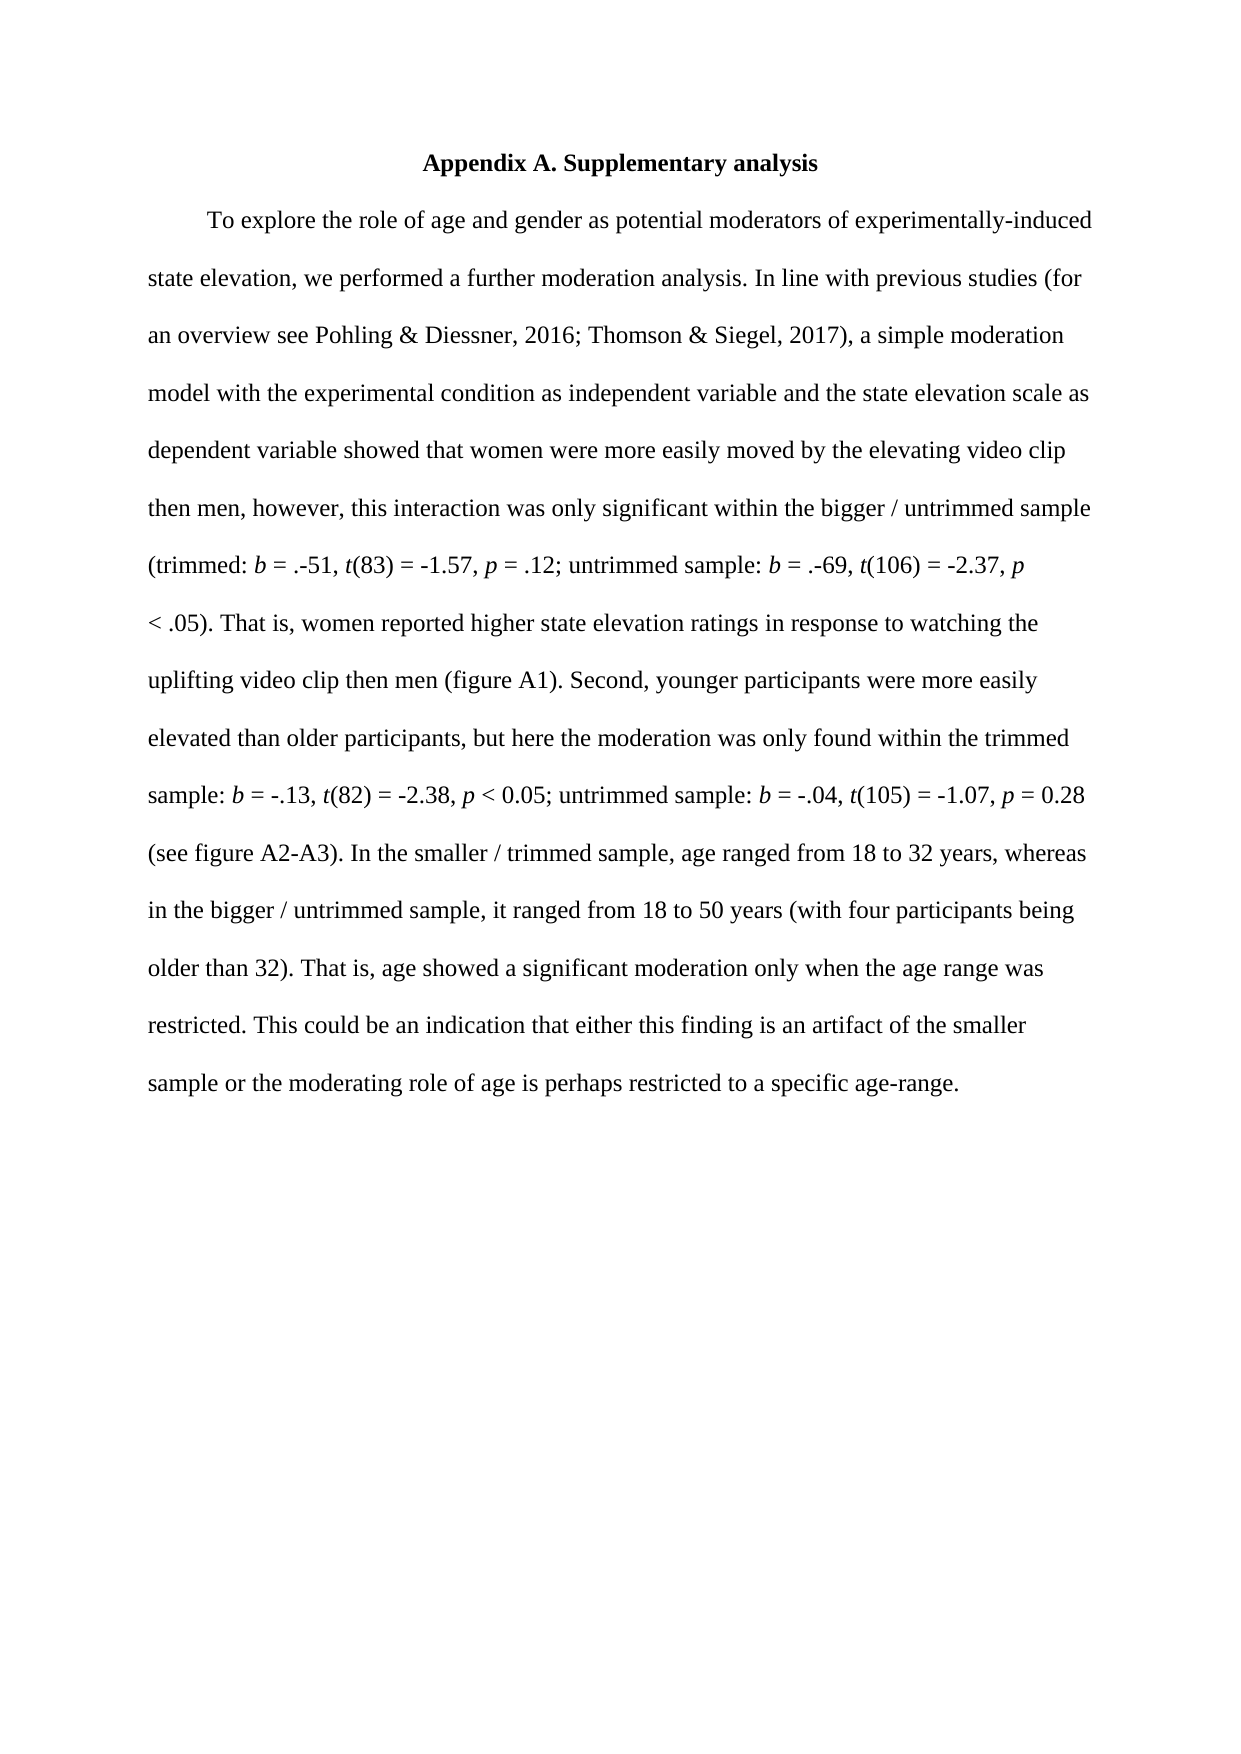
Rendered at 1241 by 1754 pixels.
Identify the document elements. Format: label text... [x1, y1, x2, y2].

text Appendix A. Supplementary analysis [148, 148, 1093, 176]
text To explore the role of age and gender as potential moderators of experimentally-induced state elevation, we performed a further moderation analysis. In line with previous studies (for an overview see Pohling & Diessner, 2016; Thomson & Siegel, 2017), a simple moderation model with the experimental condition as independent variable and the state elevation scale as dependent variable showed that women were more easily moved by the elevating video clip then men, however, this interaction was only significant within the bigger / untrimmed sample (trimmed: b = .-51, t(83) = -1.57, p = .12; untrimmed sample: b = .-69, t(106) = -2.37, p < .05). That is, women reported higher state elevation ratings in response to watching the uplifting video clip then men (figure A1). Second, younger participants were more easily elevated than older participants, but here the moderation was only found within the trimmed sample: b = -.13, t(82) = -2.38, p < 0.05; untrimmed sample: b = -.04, t(105) = -1.07, p = 0.28 (see figure A2-A3). In the smaller / trimmed sample, age ranged from 18 to 32 years, whereas in the bigger / untrimmed sample, it ranged from 18 to 50 years (with four participants being older than 32). That is, age showed a significant moderation only when the age range was restricted. This could be an indication that either this finding is an artifact of the smaller sample or the moderating role of age is perhaps restricted to a specific age-range. [148, 205, 1093, 1096]
